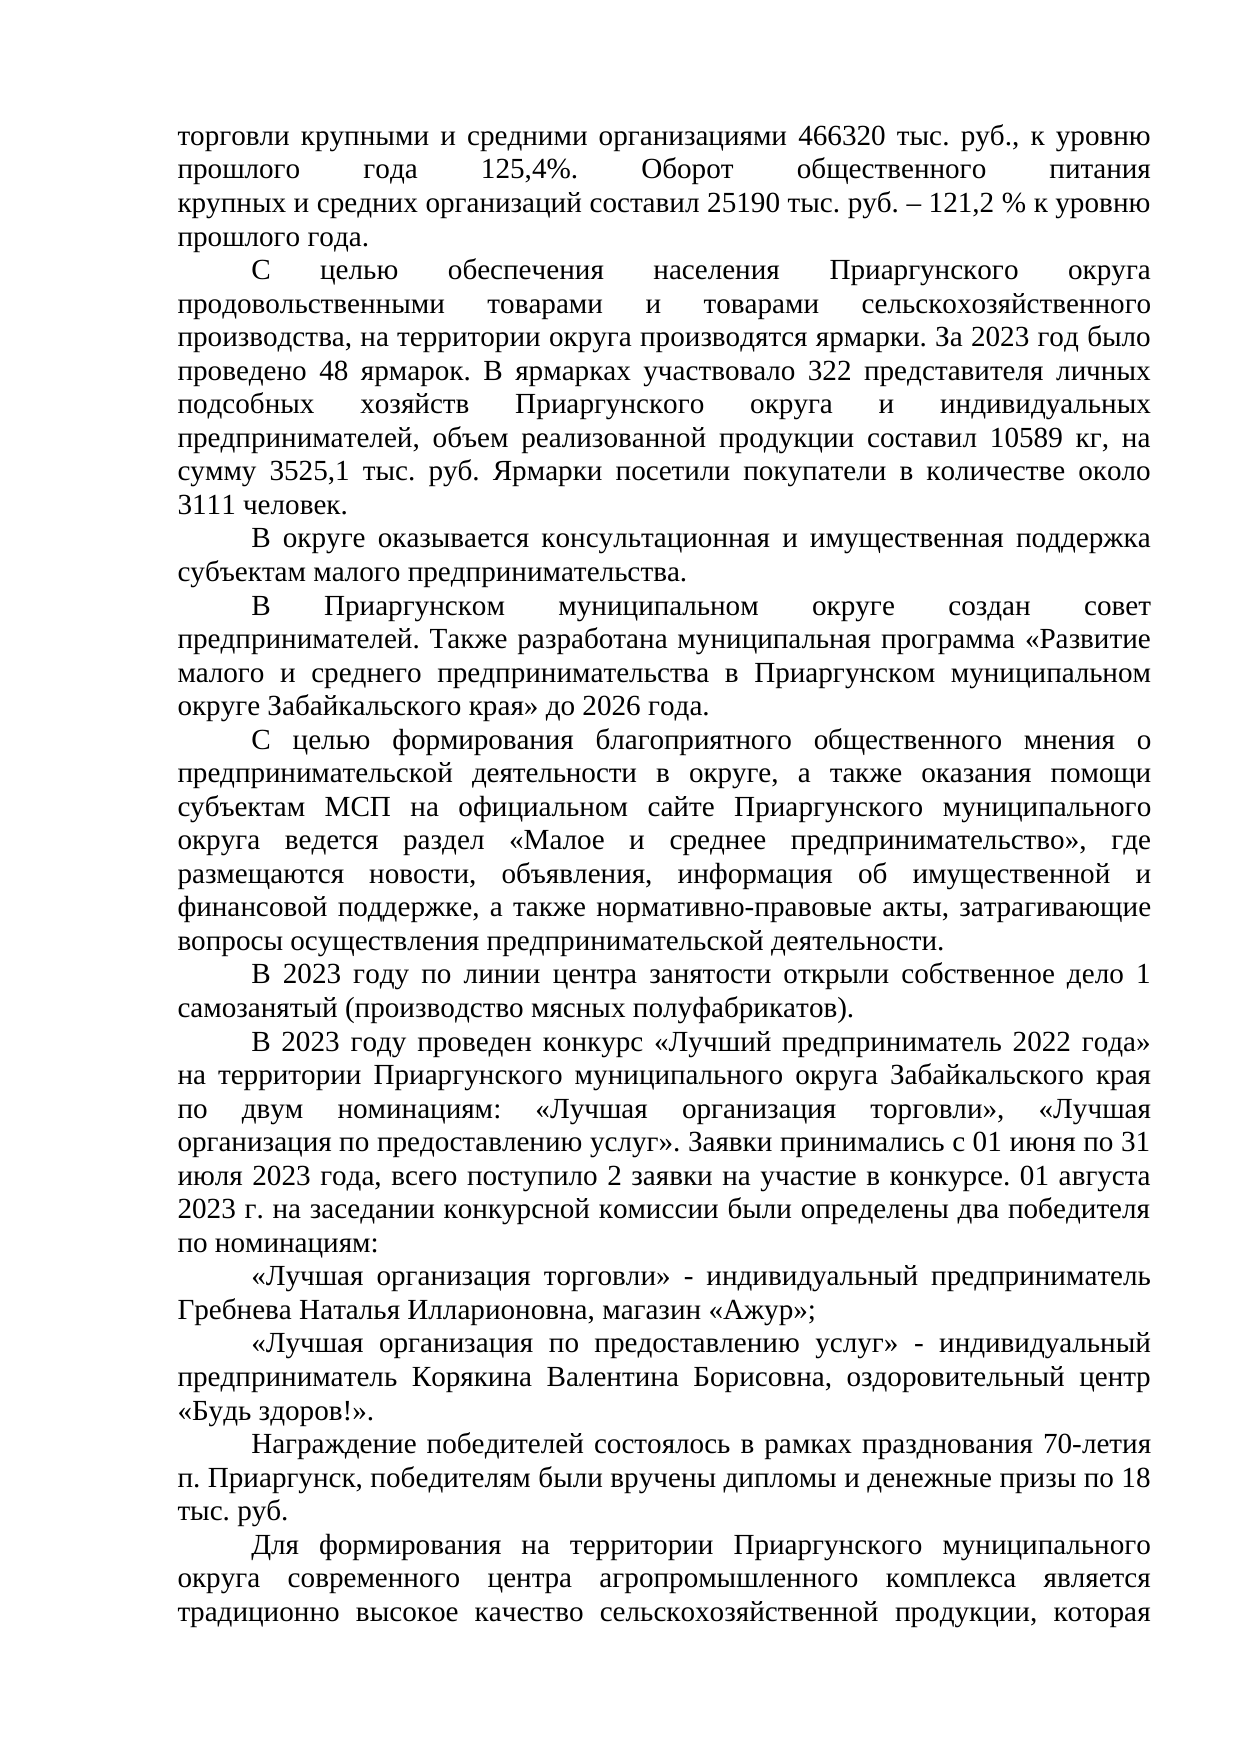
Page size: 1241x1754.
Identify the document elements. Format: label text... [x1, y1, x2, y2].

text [177, 118, 1152, 252]
text «Лучшая организация торговли» - индивидуальный предприниматель Гребнева Наталья Илларионовна, магазин «Ажур»; [177, 1258, 1152, 1326]
text В Приаргунском муниципальном округе создан совет предпринимателей. Также разработана муниципальная программа «Развитие малого и среднего предпринимательства в Приаргунском муниципальном округе Забайкальского края» до 2026 года. [177, 588, 1152, 722]
text В округе оказывается консультационная и имущественная поддержка субъектам малого предпринимательства. [177, 521, 1152, 588]
text В 2023 году по линии центра занятости открыли собственное дело 1 самозанятый (производство мясных полуфабрикатов). [177, 957, 1152, 1024]
text «Лучшая организация по предоставлению услуг» - индивидуальный предприниматель Корякина Валентина Борисовна, оздоровительный центр «Будь здоров!». [177, 1326, 1152, 1426]
text В 2023 году проведен конкурс «Лучший предприниматель 2022 года» на территории Приаргунского муниципального округа Забайкальского края по двум номинациям: «Лучшая организация торговли», «Лучшая организация по предоставлению услуг». Заявки принимались с 01 июня по 31 июля 2023 года, всего поступило 2 заявки на участие в конкурсе. 01 августа 2023 г. на заседании конкурсной комиссии были определены два победителя по номинациям: [177, 1024, 1152, 1258]
text Награждение победителей состоялось в рамках празднования 70-летия п. Приаргунск, победителям были вручены дипломы и денежные призы по 18 тыс. руб. [177, 1426, 1152, 1527]
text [177, 1527, 1151, 1627]
text С целью обеспечения населения Приаргунского округа продовольственными товарами и товарами сельскохозяйственного производства, на территории округа производятся ярмарки. За 2023 год было проведено 48 ярмарок. В ярмарках участвовало 322 представителя личных подсобных хозяйств Приаргунского округа и индивидуальных предпринимателей, объем реализованной продукции составил 10589 кг, на сумму 3525,1 тыс. руб. Ярмарки посетили покупатели в количестве около 3111 человек. [177, 252, 1152, 521]
text С целью формирования благоприятного общественного мнения о предпринимательской деятельности в округе, а также оказания помощи субъектам МСП на официальном сайте Приаргунского муниципального округа ведется раздел «Малое и среднее предпринимательство», где размещаются новости, объявления, информация об имущественной и финансовой поддержке, а также нормативно-правовые акты, затрагивающие вопросы осуществления предпринимательской деятельности. [177, 722, 1152, 957]
